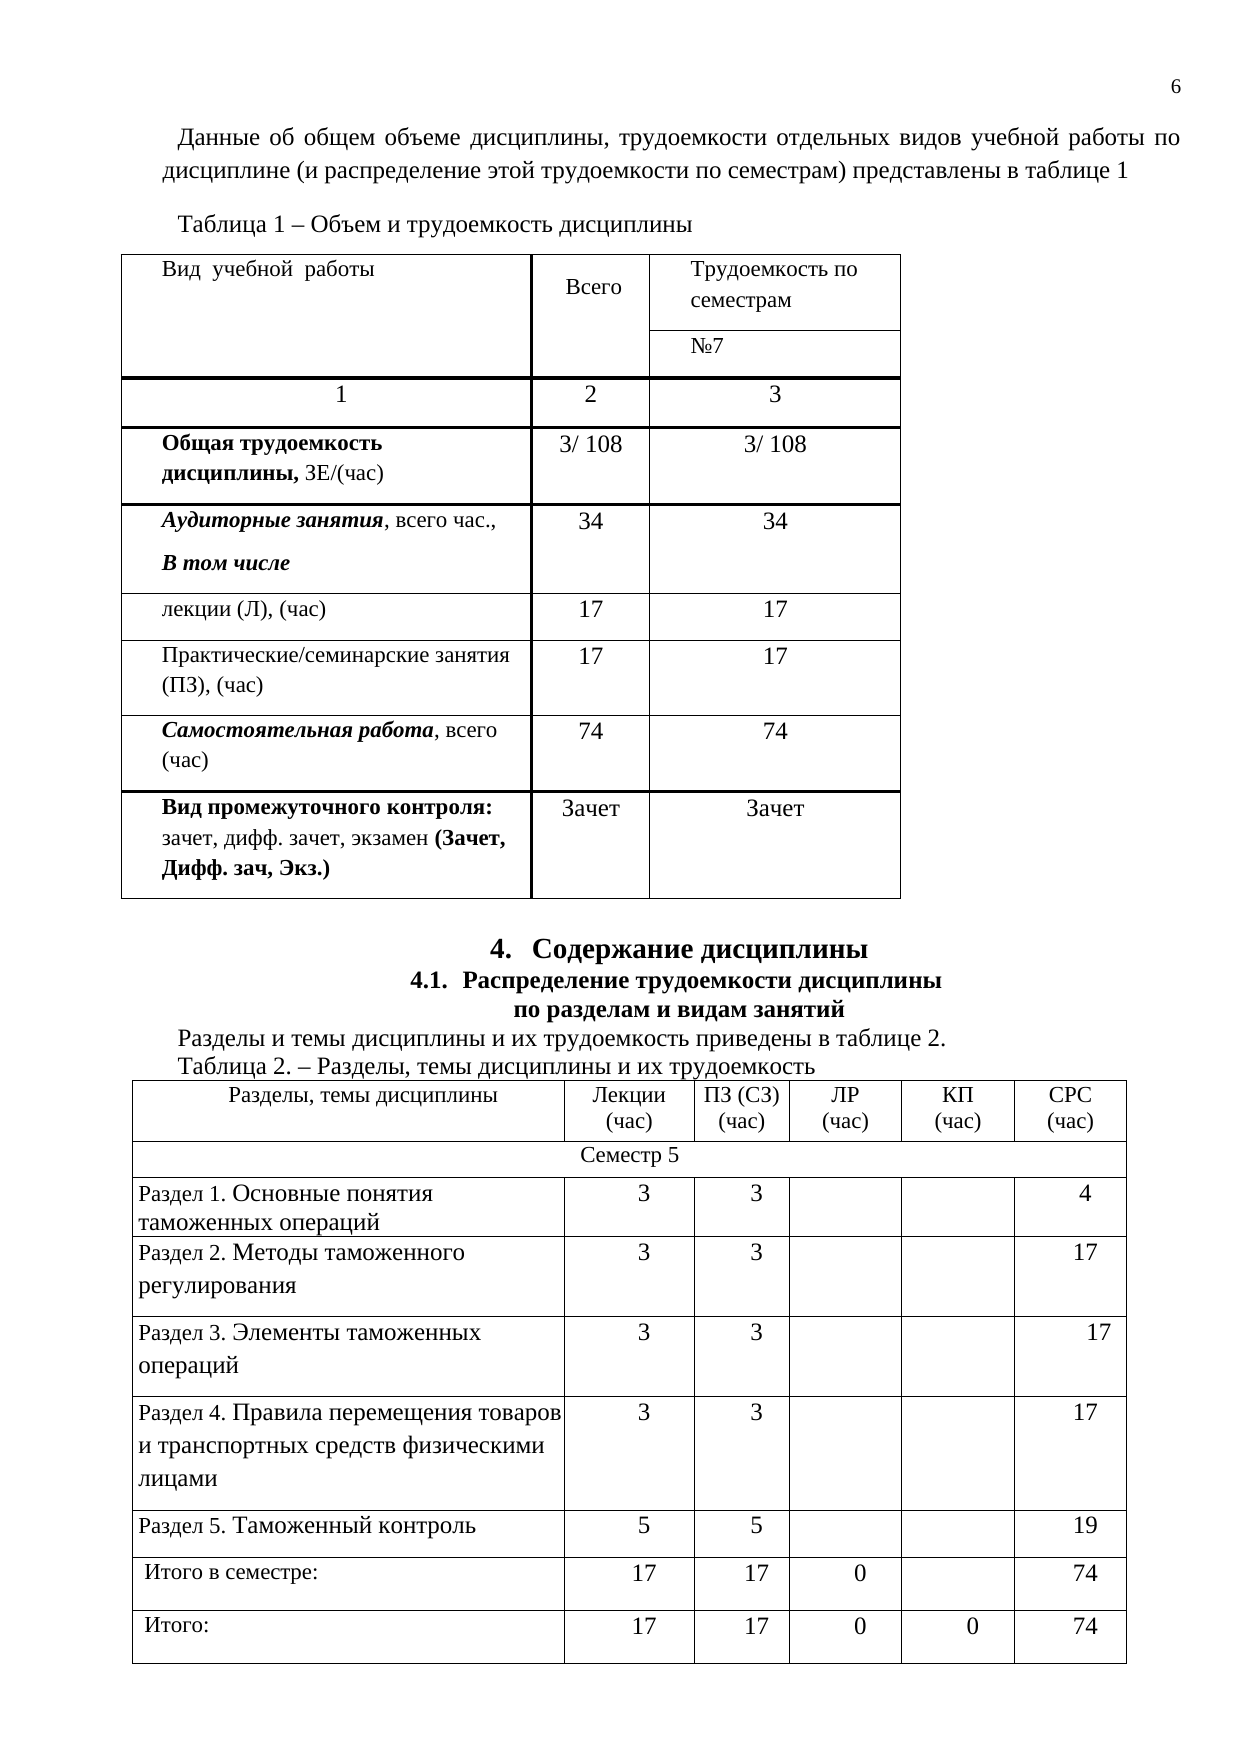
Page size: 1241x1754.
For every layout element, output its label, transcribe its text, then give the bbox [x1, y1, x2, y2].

table_header Лекции (час) [565, 1081, 694, 1141]
table_cell 17 [650, 594, 900, 640]
table_cell Вид промежуточного контроля: зачет, дифф. зачет, экзамен (Зачет, Дифф. зач, Экз.) [122, 793, 530, 898]
table_cell 17 [565, 1558, 694, 1610]
text Данные об общем объеме дисциплины, трудоемкости отдельных видов учебной работы по дисциплине (и распределение этой трудоемкости по семестрам) представлены в таблице 1 [162, 122, 1181, 184]
table_cell 3 [695, 1317, 789, 1396]
table_cell Итого в семестре: [133, 1558, 564, 1610]
table_cell 3 [565, 1237, 694, 1316]
table_cell Семестр 5 [133, 1142, 1126, 1177]
table_cell 17 [1015, 1237, 1126, 1316]
table_cell лекции (Л), (час) [122, 594, 530, 640]
table_cell 0 [902, 1611, 1014, 1663]
table_cell Самостоятельная работа, всего (час) [122, 716, 530, 790]
table_header Вид учебной работы [122, 255, 530, 376]
table_cell 17 [533, 641, 649, 715]
table_cell 17 [695, 1558, 789, 1610]
table_cell [790, 1237, 901, 1316]
table_cell [902, 1558, 1014, 1610]
table_cell 17 [1015, 1397, 1126, 1509]
table_cell [902, 1317, 1014, 1396]
table_cell [902, 1397, 1014, 1509]
table_cell 19 [1015, 1511, 1126, 1557]
table_cell 17 [1015, 1317, 1126, 1396]
table_header Трудоемкость по семестрам [650, 255, 900, 329]
table_cell [902, 1237, 1014, 1316]
table_cell Раздел 1. Основные понятия таможенных операций [133, 1178, 564, 1236]
table_cell 17 [650, 641, 900, 715]
text Таблица 1 – Объем и трудоемкость дисциплины [177, 209, 1181, 238]
table_header КП (час) [902, 1081, 1014, 1141]
table_header СРС (час) [1015, 1081, 1126, 1141]
table_cell Практические/семинарские занятия (ПЗ), (час) [122, 641, 530, 715]
table_cell 3 [565, 1317, 694, 1396]
table_cell [790, 1511, 901, 1557]
table_cell 3 [695, 1237, 789, 1316]
table_cell Раздел 2. Методы таможенного регулирования [133, 1237, 564, 1316]
table_cell [790, 1397, 901, 1509]
table_cell Общая трудоемкость дисциплины, ЗЕ/(час) [122, 429, 530, 503]
table_cell 3 [695, 1397, 789, 1509]
table_header ПЗ (СЗ) (час) [695, 1081, 789, 1141]
table_cell 1 [122, 380, 530, 426]
table_cell 3 [565, 1178, 694, 1236]
table_cell 5 [695, 1511, 789, 1557]
table_header ЛР (час) [790, 1081, 901, 1141]
table_cell [902, 1511, 1014, 1557]
table_cell 0 [790, 1558, 901, 1610]
table_cell 3/ 108 [533, 429, 649, 503]
table_cell 3/ 108 [650, 429, 900, 503]
list Содержание дисциплины [177, 932, 1181, 965]
text Таблица 2. – Разделы, темы дисциплины и их трудоемкость [177, 1051, 1181, 1080]
table_cell 17 [565, 1611, 694, 1663]
table_cell Зачет [533, 793, 649, 898]
table_cell 74 [650, 716, 900, 790]
table_cell [902, 1178, 1014, 1236]
table_cell Итого: [133, 1611, 564, 1663]
table_cell 3 [695, 1178, 789, 1236]
list Распределение трудоемкости дисциплины по разделам и видам занятий [177, 965, 1181, 1023]
table_cell 17 [533, 594, 649, 640]
table_cell 3 [650, 380, 900, 426]
table_cell 74 [533, 716, 649, 790]
table_cell 0 [790, 1611, 901, 1663]
table_header Разделы, темы дисциплины [133, 1081, 564, 1141]
table_cell [790, 1178, 901, 1236]
table_cell Раздел 4. Правила перемещения товаров и транспортных средств физическими лицами [133, 1397, 564, 1509]
table_cell 3 [565, 1397, 694, 1509]
table_cell 34 [650, 506, 900, 593]
table_cell Аудиторные занятия, всего час., В том числе [122, 506, 530, 593]
table_cell Зачет [650, 793, 900, 898]
text Разделы и темы дисциплины и их трудоемкость приведены в таблице 2. [177, 1023, 1181, 1051]
table_cell Раздел 3. Элементы таможенных операций [133, 1317, 564, 1396]
table_cell [790, 1317, 901, 1396]
table_cell 2 [533, 380, 649, 426]
table_cell №7 [650, 331, 900, 376]
table_cell 74 [1015, 1558, 1126, 1610]
table_cell 5 [565, 1511, 694, 1557]
table_header Всего [533, 255, 649, 376]
table_cell 74 [1015, 1611, 1126, 1663]
table_cell 4 [1015, 1178, 1126, 1236]
table_cell 17 [695, 1611, 789, 1663]
table_cell Раздел 5. Таможенный контроль [133, 1511, 564, 1557]
table_cell 34 [533, 506, 649, 593]
